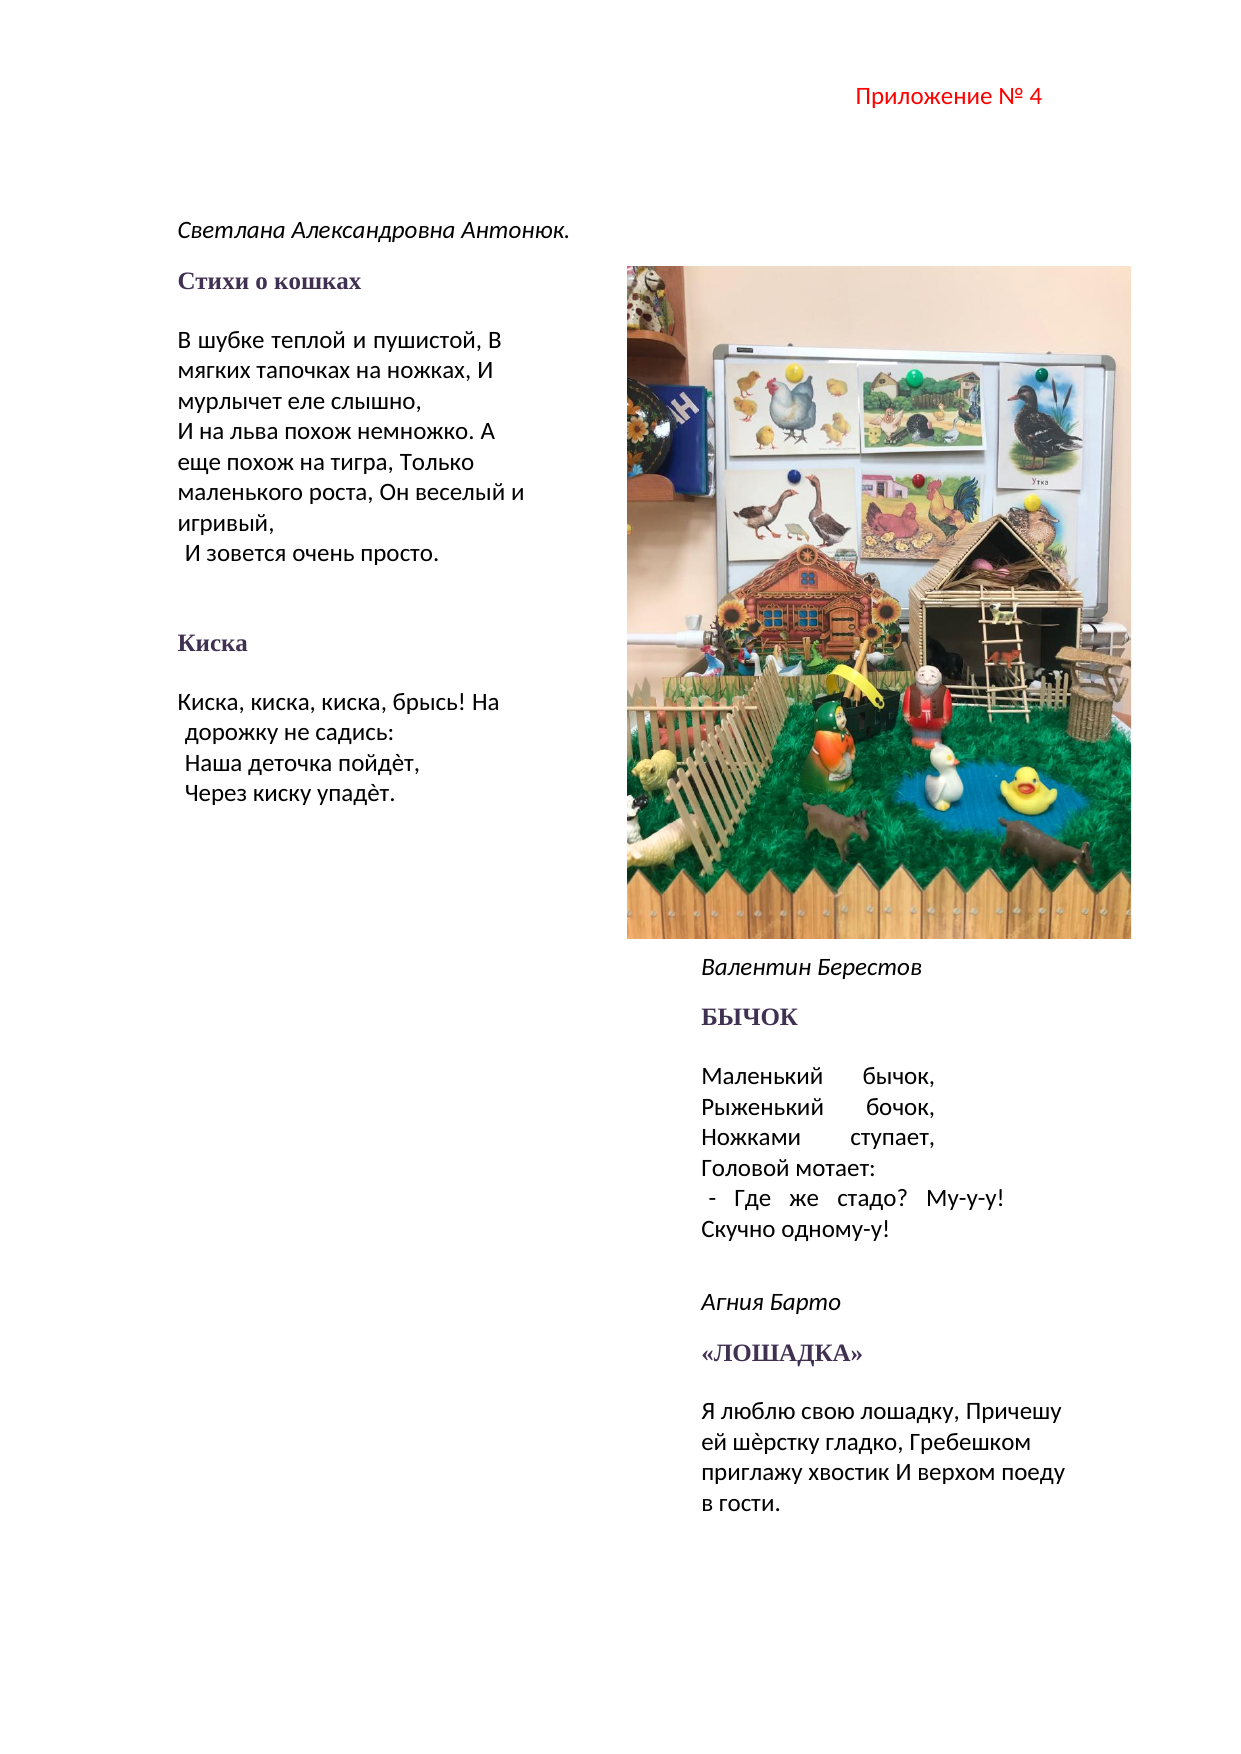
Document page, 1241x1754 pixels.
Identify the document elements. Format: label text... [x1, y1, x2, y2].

text Киска, киска, киска, брысь! На дорожку не садись: [177, 686, 522, 747]
subtitle «ЛОШАДКА» [701, 1338, 1203, 1366]
text И на льва похож немножко. А еще похож на тигра, Только маленького роста, Он веселый и игривый, [177, 415, 525, 537]
subtitle БЫЧОК [701, 1002, 1203, 1031]
text В шубке теплой и пушистой, В мягких тапочках на ножках, И мурлычет еле слышно, [177, 324, 562, 415]
picture [627, 266, 1132, 939]
subtitle Стихи о кошках [177, 266, 623, 295]
text Я люблю свою лошадку, Причешу ей шѐрстку гладко, Гребешком приглажу хвостик И верхом поеду в гости. [701, 1396, 1078, 1518]
text - Где же стадо? Му-у-у! Скучно одному-у! [701, 1182, 1005, 1243]
text Маленький бычок, Рыженький бочок, Ножками ступает, Головой мотает: [701, 1060, 935, 1182]
text Приложение № 4 [39, 80, 1042, 111]
text Наша деточка пойдѐт, Через киску упадѐт. [184, 747, 461, 808]
text И зовется очень просто. [184, 537, 623, 568]
text Агния Барто [701, 1286, 1203, 1317]
text Валентин Берестов [701, 951, 1203, 981]
subtitle Киска [177, 628, 623, 656]
text Светлана Александровна Антонюк. [177, 214, 623, 245]
